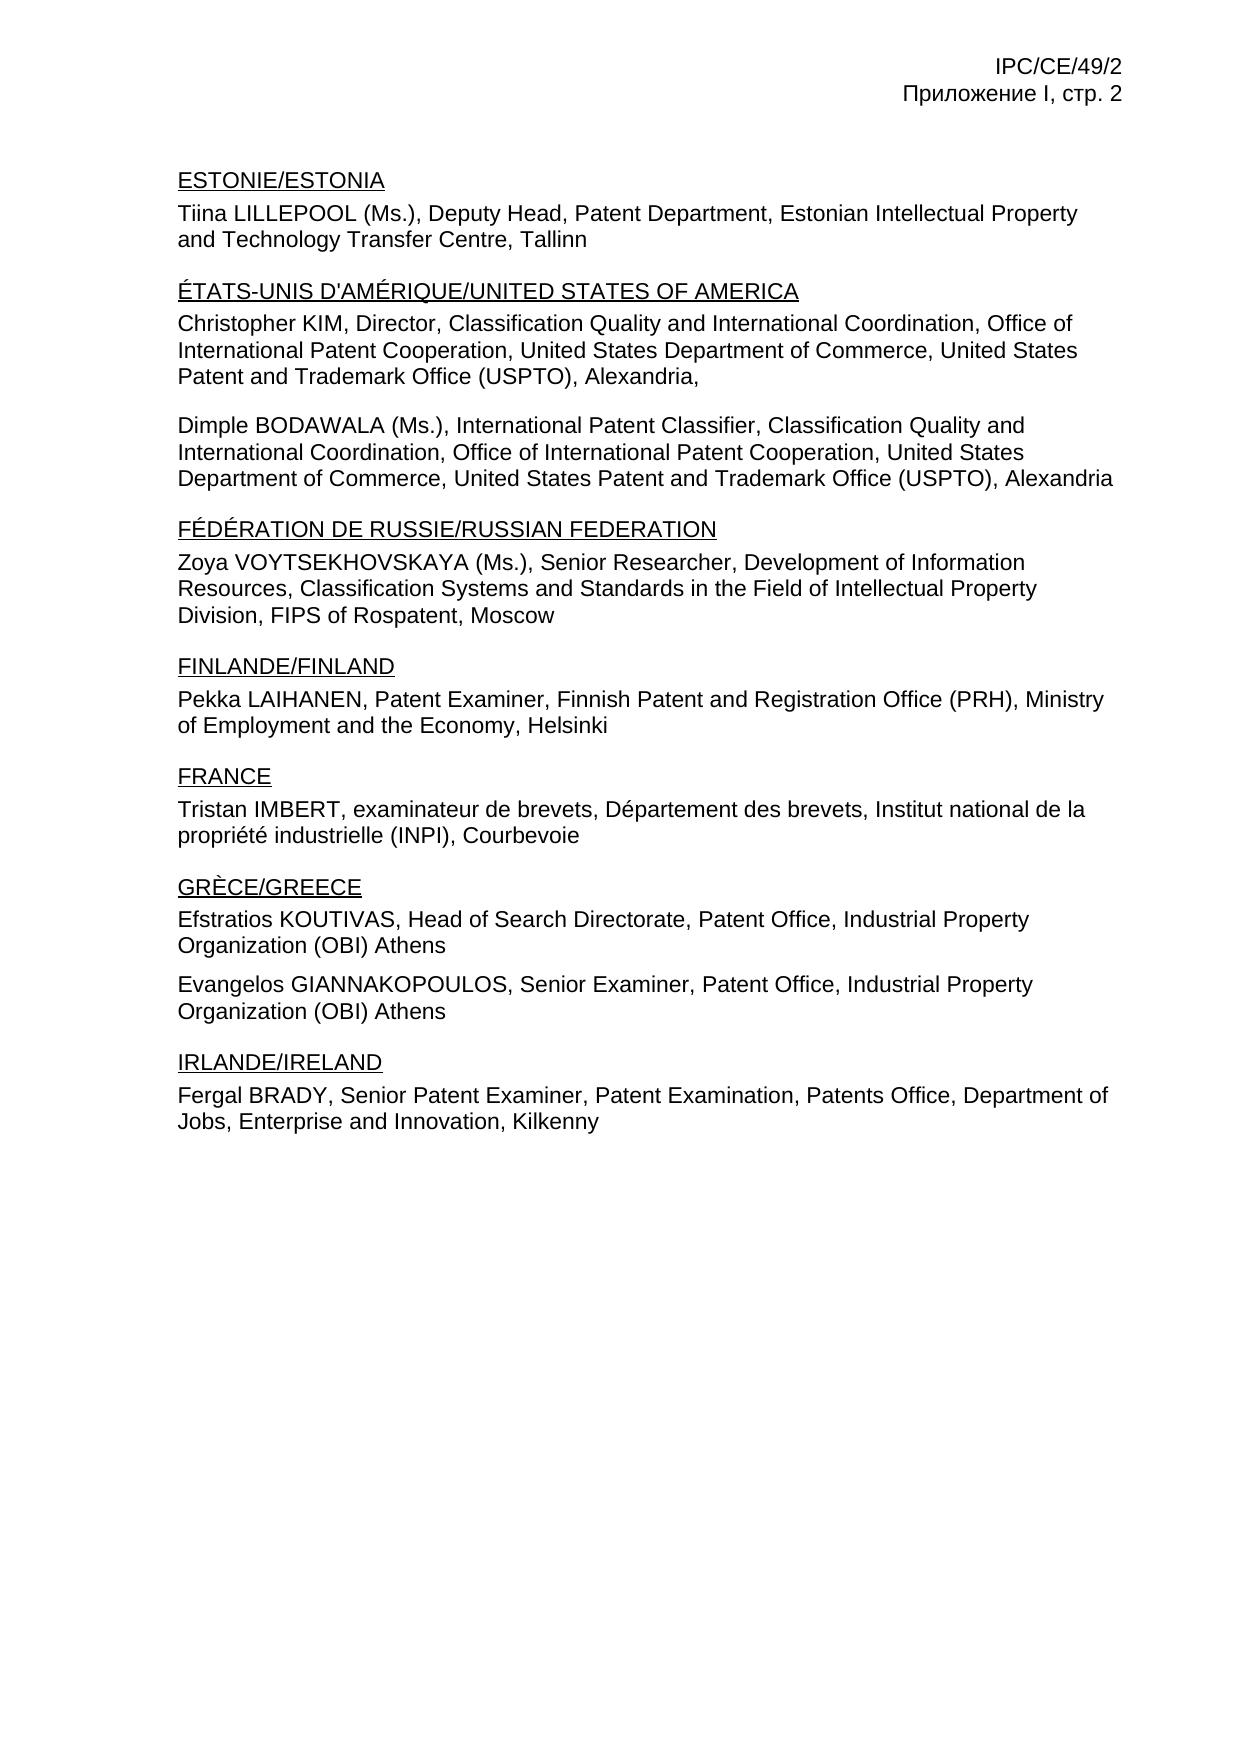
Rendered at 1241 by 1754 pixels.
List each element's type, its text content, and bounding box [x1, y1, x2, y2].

text Pekka LAIHANEN, Patent Examiner, Finnish Patent and Registration Office (PRH), Ministry of Employment and the Economy, Helsinki [177, 686, 1122, 738]
text Efstratios KOUTIVAS, Head of Search Directorate, Patent Office, Industrial Property Organization (OBI) Athens [177, 906, 1122, 959]
text ESTONIE/ESTONIA [177, 167, 1122, 194]
text Dimple BODAWALA (Ms.), International Patent Classifier, Classification Quality and International Coordination, Office of International Patent Cooperation, United States Department of Commerce, United States Patent and Trademark Office (USPTO), Alexandria [177, 412, 1122, 491]
text ÉTATS-UNIS D'AMÉRIQUE/UNITED STATES OF AMERICA [177, 278, 1122, 304]
text FRANCE [177, 763, 1122, 789]
text GRÈCE/GREECE [177, 873, 1122, 900]
text Tiina LILLEPOOL (Ms.), Deputy Head, Patent Department, Estonian Intellectual Property and Technology Transfer Centre, Tallinn [177, 200, 1122, 253]
text Christopher KIM, Director, Classification Quality and International Coordination, Office of International Patent Cooperation, United States Department of Commerce, United States Patent and Trademark Office (USPTO), Alexandria, [177, 310, 1122, 389]
text Evangelos GIANNAKOPOULOS, Senior Examiner, Patent Office, Industrial Property Organization (OBI) Athens [177, 971, 1122, 1024]
text Tristan IMBERT, examinateur de brevets, Département des brevets, Institut national de la propriété industrielle (INPI), Courbevoie [177, 796, 1122, 848]
text Fergal BRADY, Senior Patent Examiner, Patent Examination, Patents Office, Department of Jobs, Enterprise and Innovation, Kilkenny [177, 1082, 1122, 1134]
text Zoya VOYTSEKHOVSKAYA (Ms.), Senior Researcher, Development of Information Resources, Classification Systems and Standards in the Field of Intellectual Property Division, FIPS of Rospatent, Moscow [177, 549, 1122, 628]
text IRLANDE/IRELAND [177, 1049, 1122, 1075]
text FÉDÉRATION DE RUSSIE/RUSSIAN FEDERATION [177, 516, 1122, 543]
text FINLANDE/FINLAND [177, 653, 1122, 679]
